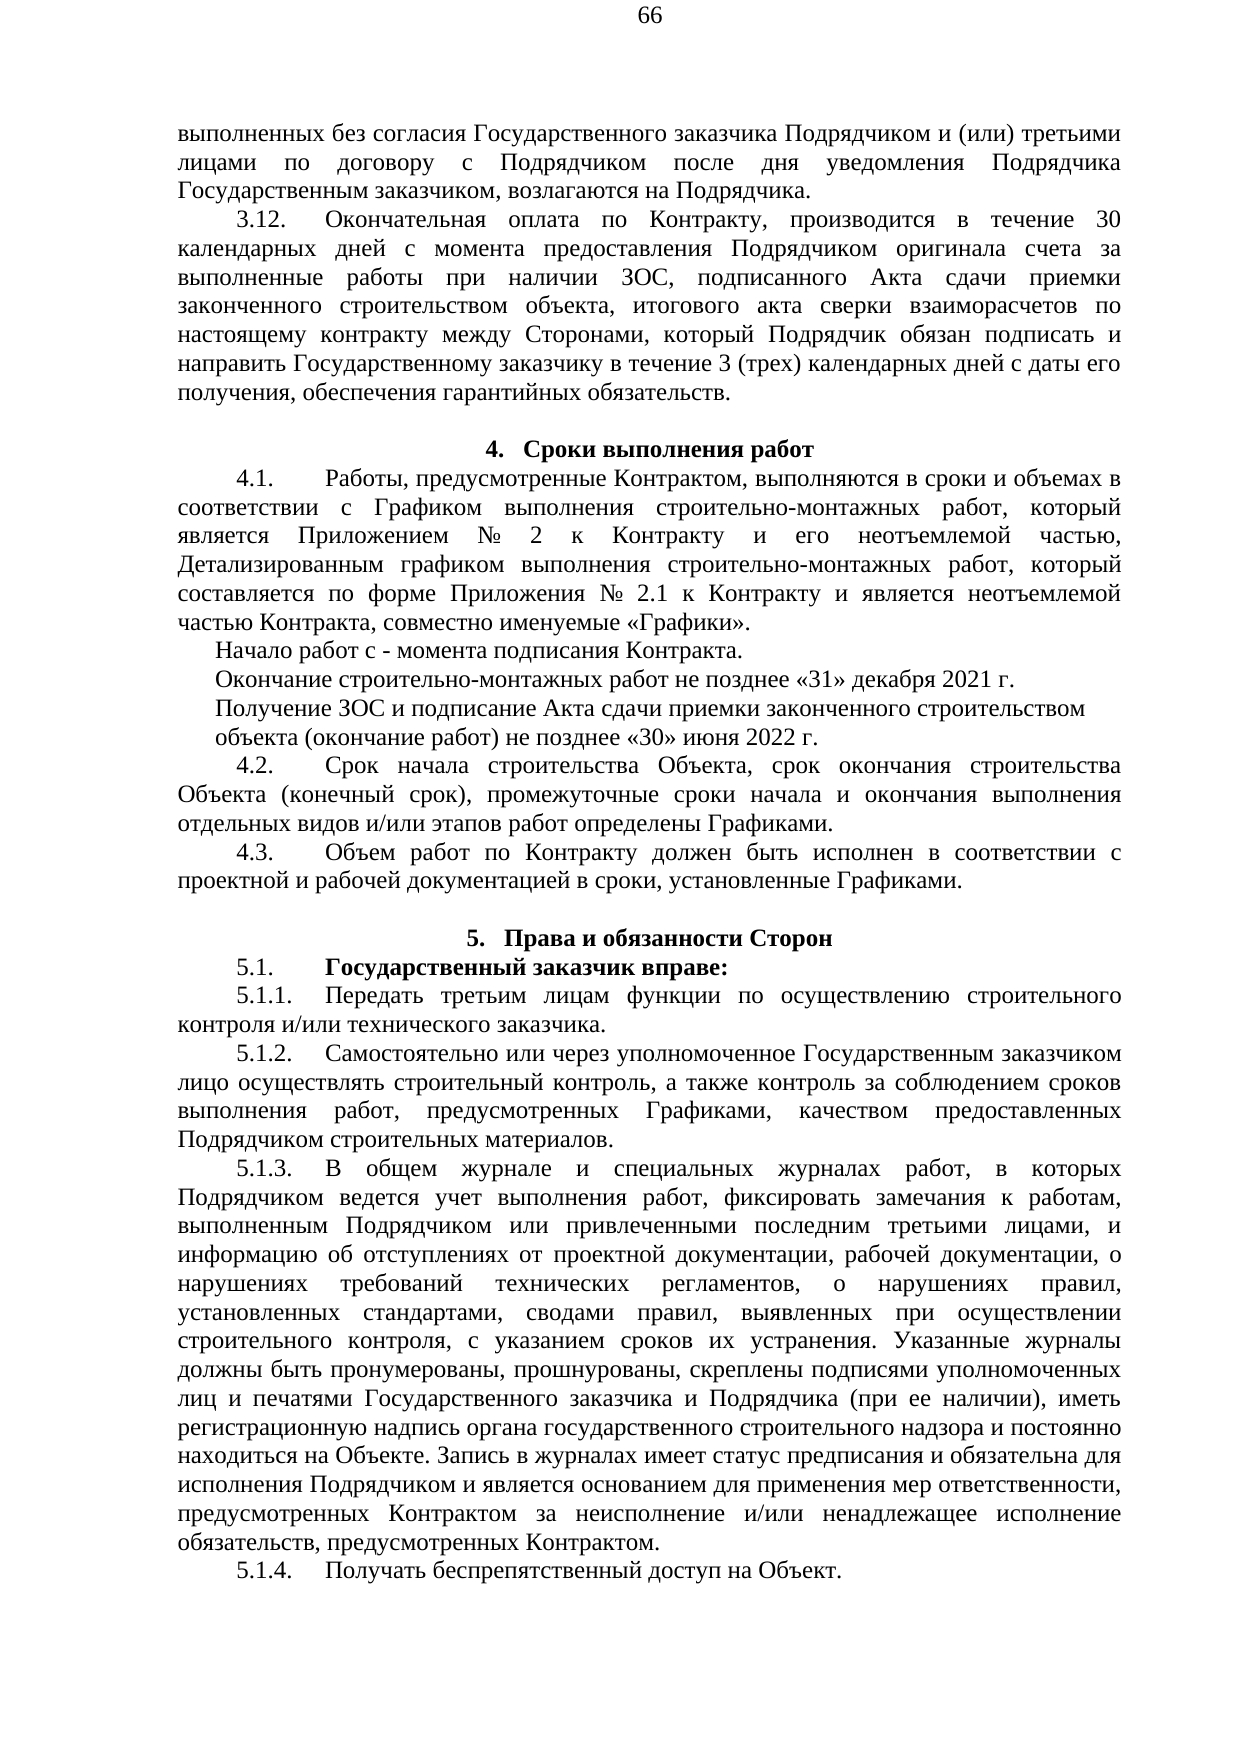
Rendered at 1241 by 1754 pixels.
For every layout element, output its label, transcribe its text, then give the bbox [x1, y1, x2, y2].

list Работы, предусмотренные Контрактом, выполняются в сроки и объемах в соответствии с Графиком выполнения строительно-монтажных работ, который является Приложением № 2 к Контракту и его неотъемлемой частью, Детализированным графиком выполнения строительно-монтажных работ, который составляется по форме Приложения № 2.1 к Контракту и является неотъемлемой частью Контракта, совместно именуемые «Графики». [177, 463, 1122, 636]
list Срок начала строительства Объекта, срок окончания строительства Объекта (конечный срок), промежуточные сроки начала и окончания выполнения отдельных видов и/или этапов работ определены Графиками. [177, 751, 1122, 837]
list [177, 118, 1122, 204]
list Окончательная оплата по Контракту, производится в течение 30 календарных дней с момента предоставления Подрядчиком оригинала счета за выполненные работы при наличии ЗОС, подписанного Акта сдачи приемки законченного строительством объекта, итогового акта сверки взаиморасчетов по настоящему контракту между Сторонами, который Подрядчик обязан подписать и направить Государственному заказчику в течение 3 (трех) календарных дней с даты его получения, обеспечения гарантийных обязательств. [177, 204, 1122, 406]
list Сроки выполнения работ [177, 434, 1122, 463]
list Объем работ по Контракту должен быть исполнен в соответствии с проектной и рабочей документацией в сроки, установленные Графиками. [177, 837, 1122, 894]
list В общем журнале и специальных журналах работ, в которых Подрядчиком ведется учет выполнения работ, фиксировать замечания к работам, выполненным Подрядчиком или привлеченными последним третьими лицами, и информацию об отступлениях от проектной документации, рабочей документации, о нарушениях требований технических регламентов, о нарушениях правил, установленных стандартами, сводами правил, выявленных при осуществлении строительного контроля, с указанием сроков их устранения. Указанные журналы должны быть пронумерованы, прошнурованы, скреплены подписями уполномоченных лиц и печатями Государственного заказчика и Подрядчика (при ее наличии), иметь регистрационную надпись органа государственного строительного надзора и постоянно находиться на Объекте. Запись в журналах имеет статус предписания и обязательна для исполнения Подрядчиком и является основанием для применения мер ответственности, предусмотренных Контрактом за неисполнение и/или ненадлежащее исполнение обязательств, предусмотренных Контрактом. [177, 1153, 1122, 1556]
list Государственный заказчик вправе: [177, 952, 1122, 981]
list Получение ЗОС и подписание Акта сдачи приемки законченного строительством объекта (окончание работ) не позднее «30» июня 2022 г. [215, 693, 1122, 751]
list Самостоятельно или через уполномоченное Государственным заказчиком лицо осуществлять строительный контроль, а также контроль за соблюдением сроков выполнения работ, предусмотренных Графиками, качеством предоставленных Подрядчиком строительных материалов. [177, 1038, 1122, 1153]
list Окончание строительно-монтажных работ не позднее «31» декабря 2021 г. [215, 664, 1122, 693]
list Получать беспрепятственный доступ на Объект. [177, 1556, 1122, 1584]
list Передать третьим лицам функции по осуществлению строительного контроля и/или технического заказчика. [177, 981, 1122, 1038]
list Начало работ с - момента подписания Контракта. [215, 636, 1122, 664]
list Права и обязанности Сторон [177, 923, 1122, 952]
